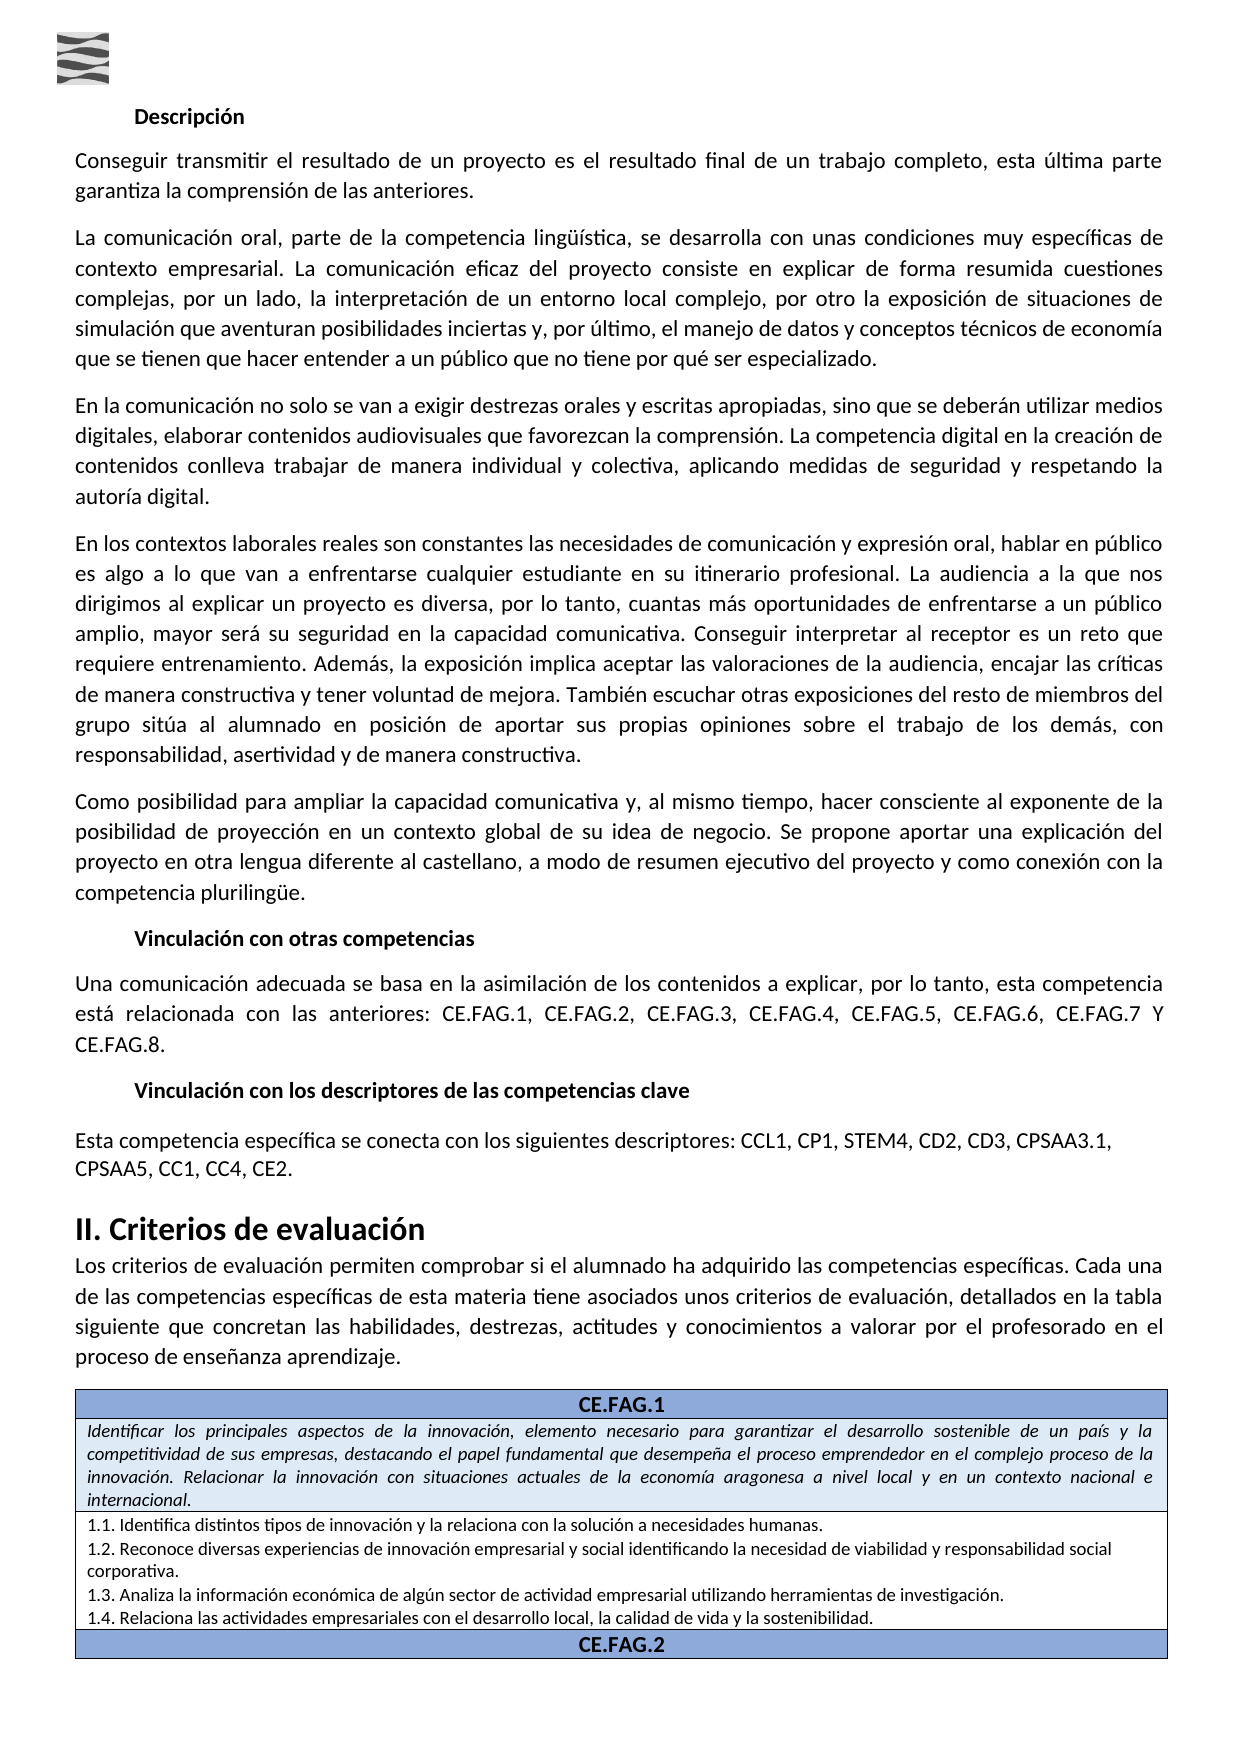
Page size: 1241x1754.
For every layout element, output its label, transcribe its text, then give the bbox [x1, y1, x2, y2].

text II. Criterios de evaluación [75, 1208, 1165, 1248]
text Como posibilidad para ampliar la capacidad comunicativa y, al mismo tiempo, hacer consciente al exponente de la posibilidad de proyección en un contexto global de su idea de negocio. Se propone aportar una explicación del proyecto en otra lengua diferente al castellano, a modo de resumen ejecutivo del proyecto y como conexión con la competencia plurilingüe. [75, 787, 1165, 906]
text Conseguir transmitir el resultado de un proyecto es el resultado final de un trabajo completo, esta última parte garantiza la comprensión de las anteriores. [75, 146, 1165, 205]
text Vinculación con los descriptores de las competencias clave [134, 1077, 1165, 1104]
text Vinculación con otras competencias [134, 924, 1165, 953]
text La comunicación oral, parte de la competencia lingüística, se desarrolla con unas condiciones muy específicas de contexto empresarial. La comunicación eficaz del proyecto consiste en explicar de forma resumida cuestiones complejas, por un lado, la interpretación de un entorno local complejo, por otro la exposición de situaciones de simulación que aventuran posibilidades inciertas y, por último, el manejo de datos y conceptos técnicos de economía que se tienen que hacer entender a un público que no tiene por qué ser especializado. [75, 223, 1165, 372]
text Esta competencia específica se conecta con los siguientes descriptores: CCL1, CP1, STEM4, CD2, CD3, CPSAA3.1, CPSAA5, CC1, CC4, CE2. [75, 1127, 1165, 1183]
table_cell 1.1. Identifica distintos tipos de innovación y la relaciona con la solución a necesidades humanas. 1.2. Reconoce diversas experiencias de innovación empresarial y social identificando la necesidad de viabilidad y responsabilidad social corporativa. 1.3. Analiza la información económica de algún sector de actividad empresarial utilizando herramientas de investigación. 1.4. Relaciona las actividades empresariales con el desarrollo local, la calidad de vida y la sostenibilidad. [76, 1512, 1167, 1629]
table_cell CE.FAG.2 [76, 1630, 1167, 1658]
text Descripción [134, 102, 1165, 130]
text Una comunicación adecuada se basa en la asimilación de los contenidos a explicar, por lo tanto, esta competencia está relacionada con las anteriores: CE.FAG.1, CE.FAG.2, CE.FAG.3, CE.FAG.4, CE.FAG.5, CE.FAG.6, CE.FAG.7 Y CE.FAG.8. [75, 969, 1165, 1058]
text En la comunicación no solo se van a exigir destrezas orales y escritas apropiadas, sino que se deberán utilizar medios digitales, elaborar contenidos audiovisuales que favorezcan la comprensión. La competencia digital en la creación de contenidos conlleva trabajar de manera individual y colectiva, aplicando medidas de seguridad y respetando la autoría digital. [75, 391, 1165, 510]
text En los contextos laborales reales son constantes las necesidades de comunicación y expresión oral, hablar en público es algo a lo que van a enfrentarse cualquier estudiante en su itinerario profesional. La audiencia a la que nos dirigimos al explicar un proyecto es diversa, por lo tanto, cuantas más oportunidades de enfrentarse a un público amplio, mayor será su seguridad en la capacidad comunicativa. Conseguir interpretar al receptor es un reto que requiere entrenamiento. Además, la exposición implica aceptar las valoraciones de la audiencia, encajar las críticas de manera constructiva y tener voluntad de mejora. También escuchar otras exposiciones del resto de miembros del grupo sitúa al alumnado en posición de aportar sus propias opiniones sobre el trabajo de los demás, con responsabilidad, asertividad y de manera constructiva. [75, 529, 1165, 768]
text Los criterios de evaluación permiten comprobar si el alumnado ha adquirido las competencias específicas. Cada una de las competencias específicas de esta materia tiene asociados unos criterios de evaluación, detallados en la tabla siguiente que concretan las habilidades, destrezas, actitudes y conocimientos a valorar por el profesorado en el proceso de enseñanza aprendizaje. [75, 1252, 1165, 1370]
table_cell Identificar los principales aspectos de la innovación, elemento necesario para garantizar el desarrollo sostenible de un país y la competitividad de sus empresas, destacando el papel fundamental que desempeña el proceso emprendedor en el complejo proceso de la innovación. Relacionar la innovación con situaciones actuales de la economía aragonesa a nivel local y en un contexto nacional e internacional. [76, 1419, 1167, 1511]
table_header CE.FAG.1 [76, 1390, 1167, 1418]
